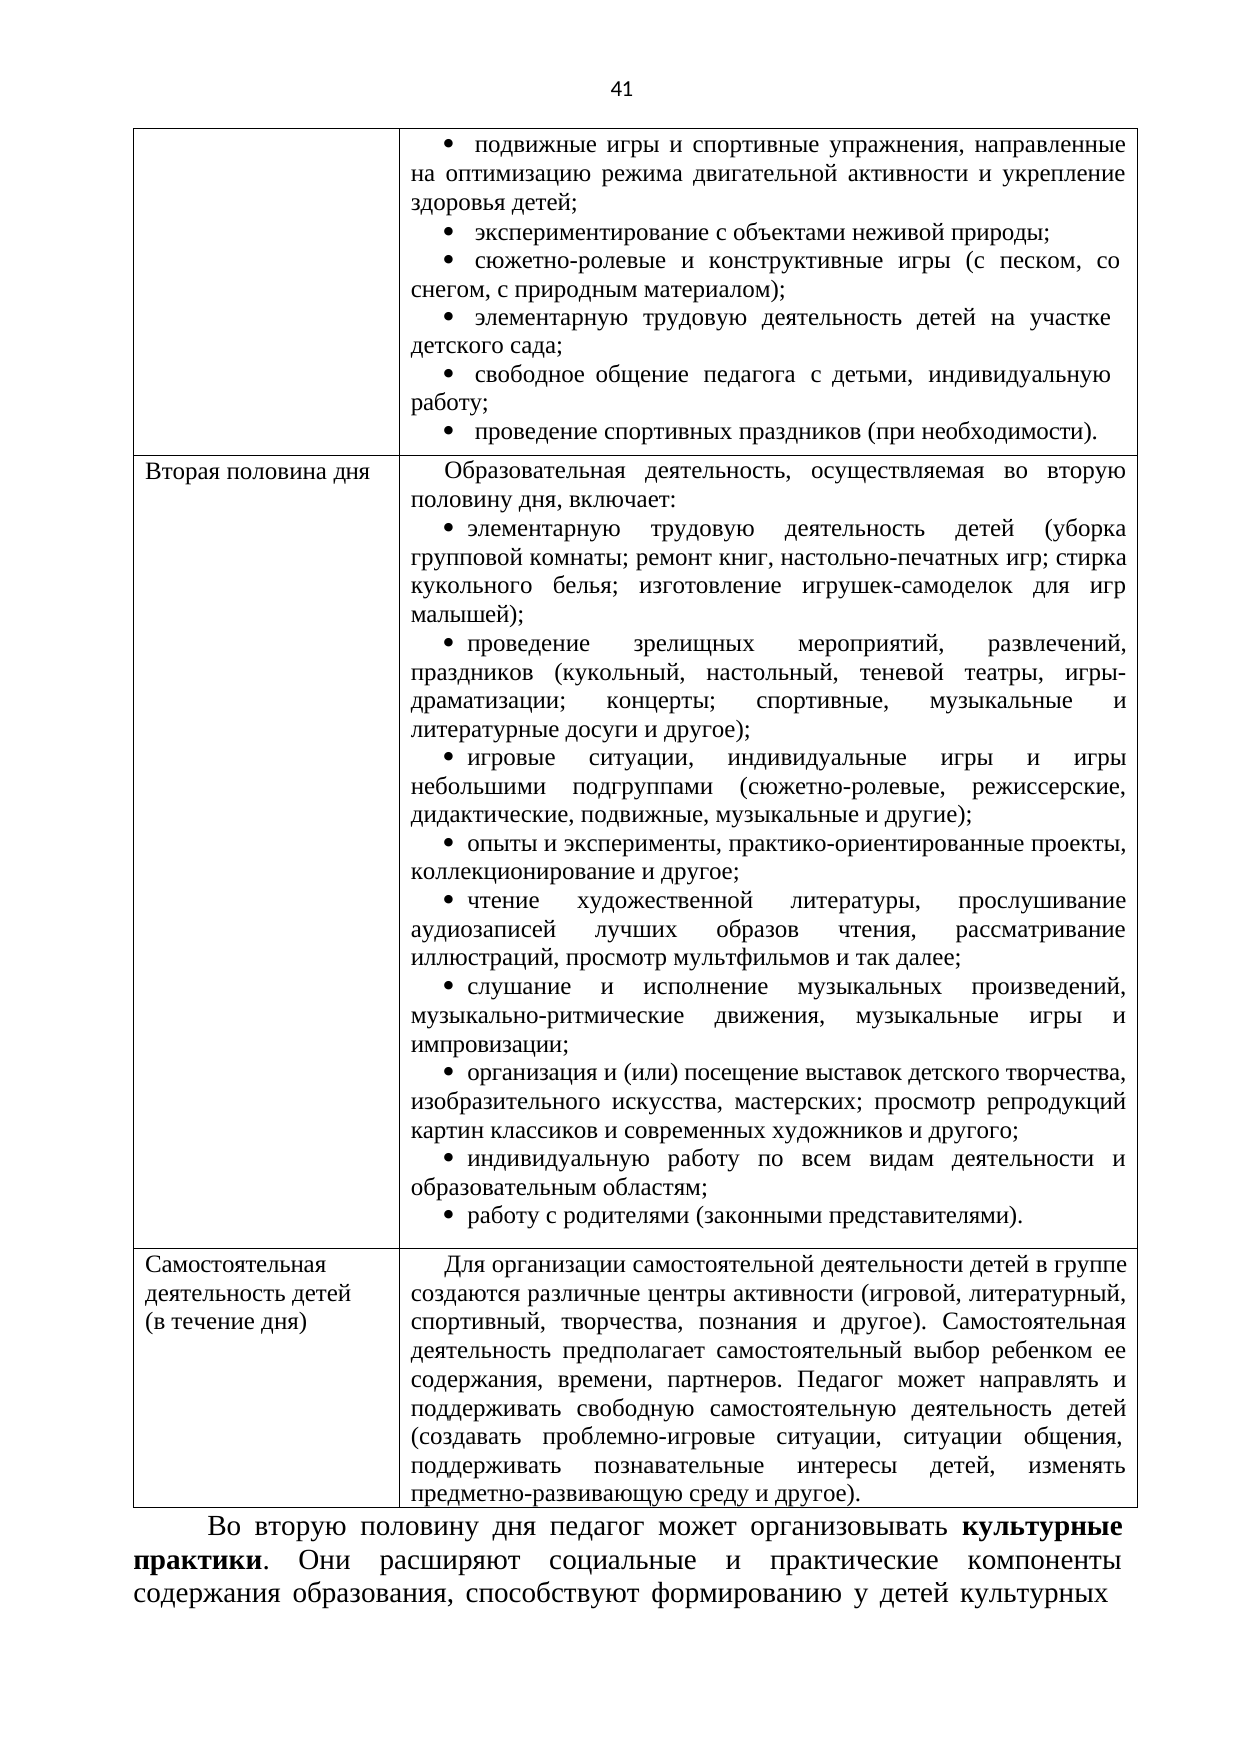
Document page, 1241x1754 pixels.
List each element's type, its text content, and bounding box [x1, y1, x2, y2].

table_header [134, 129, 399, 455]
table_cell Образовательная деятельность, осуществляемая во вторую половину дня, включает: элементарную трудовую деятельность детей (уборка групповой комнаты; ремонт книг, настольно-печатных игр; стирка кукольного белья; изготовление игрушек-самоделок для игр малышей); проведение зрелищных мероприятий, развлечений, праздников (кукольный, настольный, теневой театры, игры- драматизации; концерты; спортивные, музыкальные и литературные досуги и другое); игровые ситуации, индивидуальные игры и игры небольшими подгруппами (сюжетно-ролевые, режиссерские, дидактические, подвижные, музыкальные и другие); опыты и эксперименты, практико-ориентированные проекты, коллекционирование и другое; чтение художественной литературы, прослушивание аудиозаписей лучших образов чтения, рассматривание иллюстраций, просмотр мультфильмов и так далее; слушание и исполнение музыкальных произведений, музыкально-ритмические движения, музыкальные игры и импровизации; организация и (или) посещение выставок детского творчества, изобразительного искусства, мастерских; просмотр репродукций картин классиков и современных художников и другого; индивидуальную работу по всем видам деятельности и образовательным областям; работу с родителями (законными представителями). [400, 456, 1137, 1248]
table_header подвижные игры и спортивные упражнения, направленные на оптимизацию режима двигательной активности и укрепление здоровья детей; экспериментирование с объектами неживой природы; сюжетно-ролевые и конструктивные игры (с песком, со снегом, с природным материалом); элементарную трудовую деятельность детей на участке детского сада; свободное общение педагога с детьми, индивидуальную работу; проведение спортивных праздников (при необходимости). [400, 129, 1137, 455]
text Во вторую половину дня педагог может организовывать культурные практики. Они расширяют социальные и практические компоненты содержания образования, способствуют формированию у детей культурных [133, 1508, 1123, 1609]
table_cell Вторая половина дня [134, 456, 399, 1248]
table_cell Для организации самостоятельной деятельности детей в группе создаются различные центры активности (игровой, литературный, спортивный, творчества, познания и другое). Самостоятельная деятельность предполагает самостоятельный выбор ребенком ее содержания, времени, партнеров. Педагог может направлять и поддерживать свободную самостоятельную деятельность детей (создавать проблемно-игровые ситуации, ситуации общения, поддерживать познавательные интересы детей, изменять предметно-развивающую среду и другое). [400, 1249, 1137, 1507]
table_cell Самостоятельная деятельность детей (в течение дня) [134, 1249, 399, 1507]
